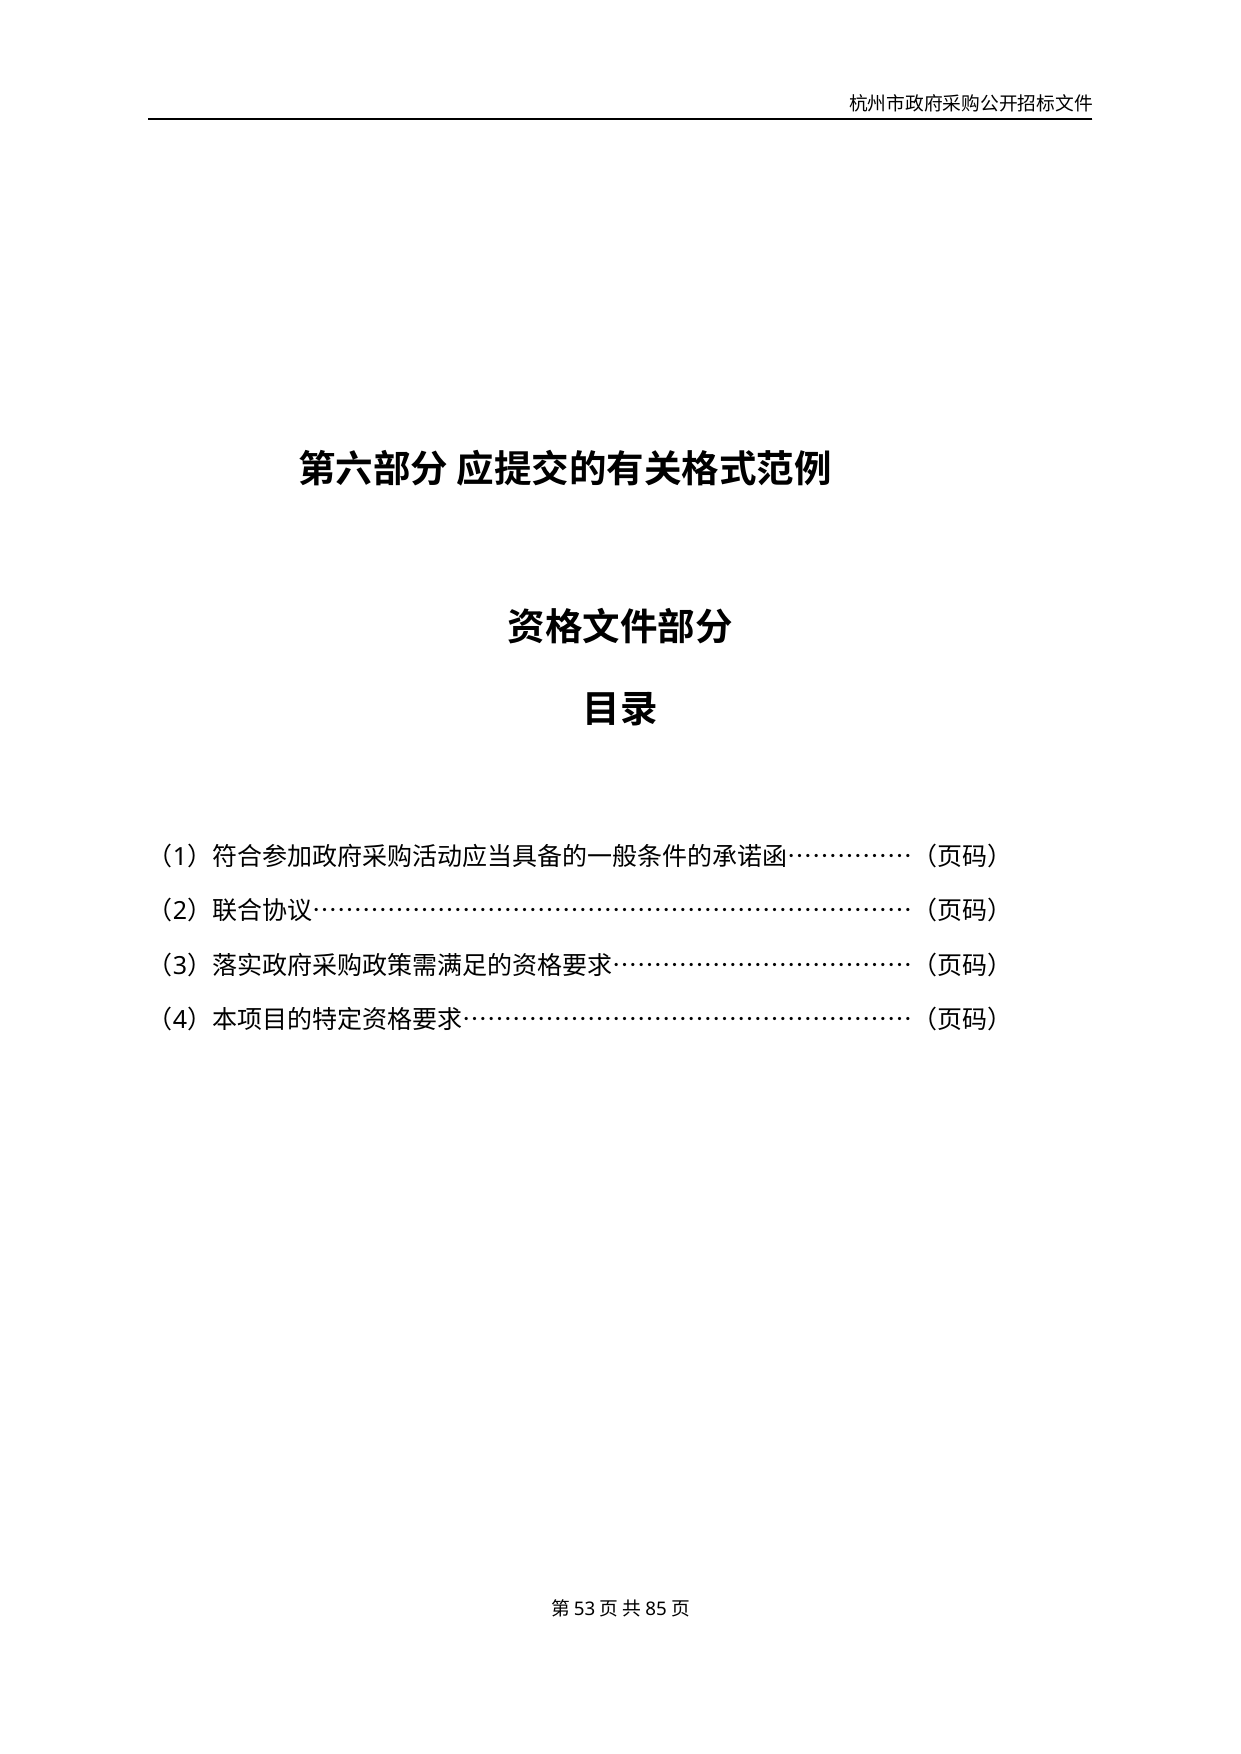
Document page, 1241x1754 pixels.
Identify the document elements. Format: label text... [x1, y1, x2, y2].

text （3）落实政府采购政策需满足的资格要求………………………………（页码） [148, 945, 1092, 981]
text 资格文件部分 [148, 597, 1092, 651]
text （1）符合参加政府采购活动应当具备的一般条件的承诺函……………（页码） [148, 836, 1092, 873]
text 第六部分 应提交的有关格式范例 [223, 439, 1092, 493]
text 目录 [148, 678, 1092, 733]
text （4）本项目的特定资格要求………………………………………………（页码） [148, 999, 1092, 1036]
text （2）联合协议………………………………………………………………（页码） [148, 891, 1092, 927]
